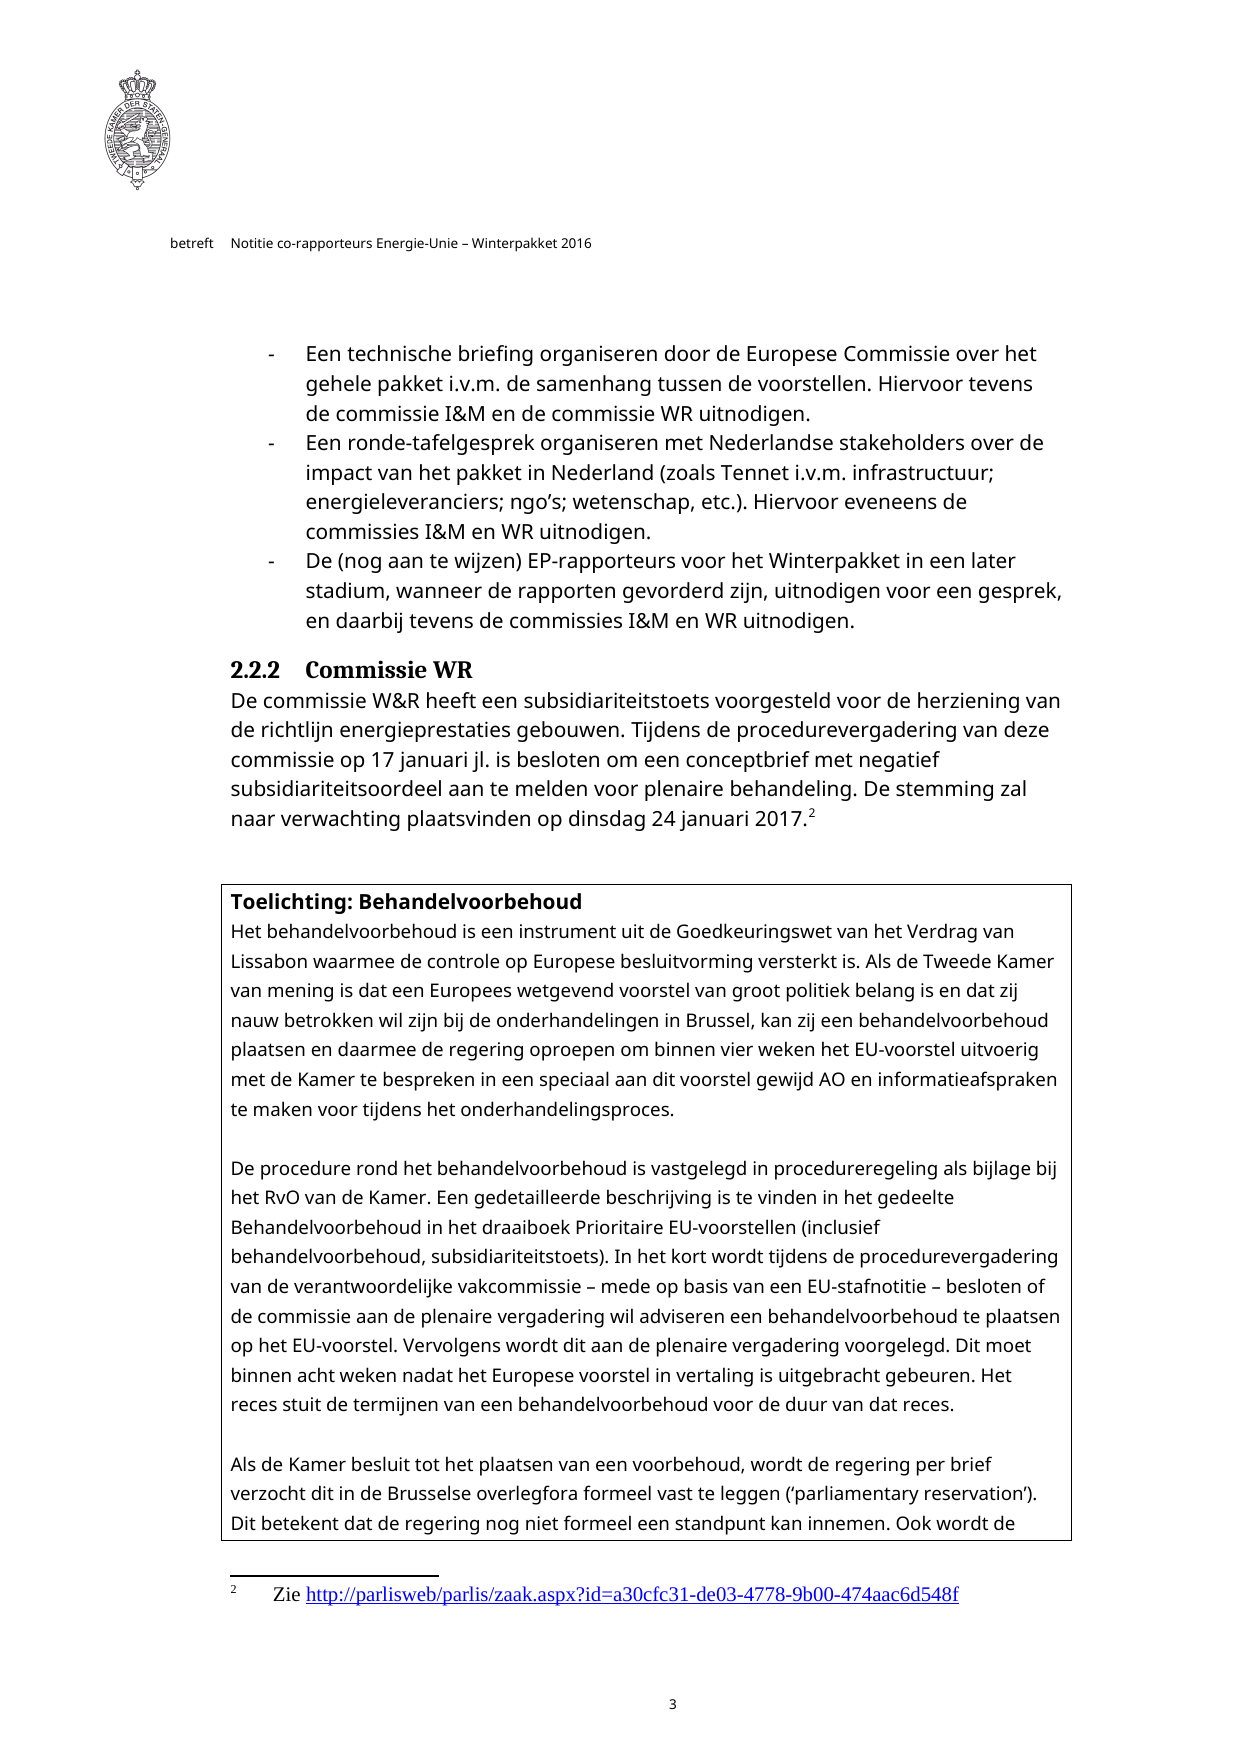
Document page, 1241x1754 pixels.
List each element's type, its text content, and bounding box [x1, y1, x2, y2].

list Een ronde-tafelgesprek organiseren met Nederlandse stakeholders over de impact van het pakket in Nederland (zoals Tennet i.v.m. infrastructuur; energieleveranciers; ngo’s; wetenschap, etc.). Hiervoor eveneens de commissies I&M en WR uitnodigen. [268, 428, 1063, 546]
text De procedure rond het behandelvoorbehoud is vastgelegd in procedureregeling als bijlage bij het RvO van de Kamer. Een gedetailleerde beschrijving is te vinden in het gedeelte Behandelvoorbehoud in het draaiboek Prioritaire EU-voorstellen (inclusief behandelvoorbehoud, subsidiariteitstoets). In het kort wordt tijdens de procedurevergadering van de verantwoordelijke vakcommissie – mede op basis van een EU-stafnotitie – besloten of de commissie aan de plenaire vergadering wil adviseren een behandelvoorbehoud te plaatsen op het EU-voorstel. Vervolgens wordt dit aan de plenaire vergadering voorgelegd. Dit moet binnen acht weken nadat het Europese voorstel in vertaling is uitgebracht gebeuren. Het reces stuit de termijnen van een behandelvoorbehoud voor de duur van dat reces. [230, 1153, 1063, 1419]
subtitle Commissie WR [230, 656, 1063, 685]
text Het behandelvoorbehoud is een instrument uit de Goedkeuringswet van het Verdrag van Lissabon waarmee de controle op Europese besluitvorming versterkt is. Als de Tweede Kamer van mening is dat een Europees wetgevend voorstel van groot politiek belang is en dat zij nauw betrokken wil zijn bij de onderhandelingen in Brussel, kan zij een behandelvoorbehoud plaatsen en daarmee de regering oproepen om binnen vier weken het EU-voorstel uitvoerig met de Kamer te bespreken in een speciaal aan dit voorstel gewijd AO en informatieafspraken te maken voor tijdens het onderhandelingsproces. [230, 916, 1063, 1123]
list Een technische briefing organiseren door de Europese Commissie over het gehele pakket i.v.m. de samenhang tussen de voorstellen. Hiervoor tevens de commissie I&M en de commissie WR uitnodigen. [268, 339, 1063, 428]
text De commissie W&R heeft een subsidiariteitstoets voorgesteld voor de herziening van de richtlijn energieprestaties gebouwen. Tijdens de procedurevergadering van deze commissie op 17 januari jl. is besloten om een conceptbrief met negatief subsidiariteitsoordeel aan te melden voor plenaire behandeling. De stemming zal naar verwachting plaatsvinden op dinsdag 24 januari 2017. [230, 685, 1063, 833]
list De (nog aan te wijzen) EP-rapporteurs voor het Winterpakket in een later stadium, wanneer de rapporten gevorderd zijn, uitnodigen voor een gesprek, en daarbij tevens de commissies I&M en WR uitnodigen. [268, 546, 1063, 635]
picture [102, 61, 174, 265]
subtitle Toelichting: Behandelvoorbehoud [222, 885, 1071, 916]
